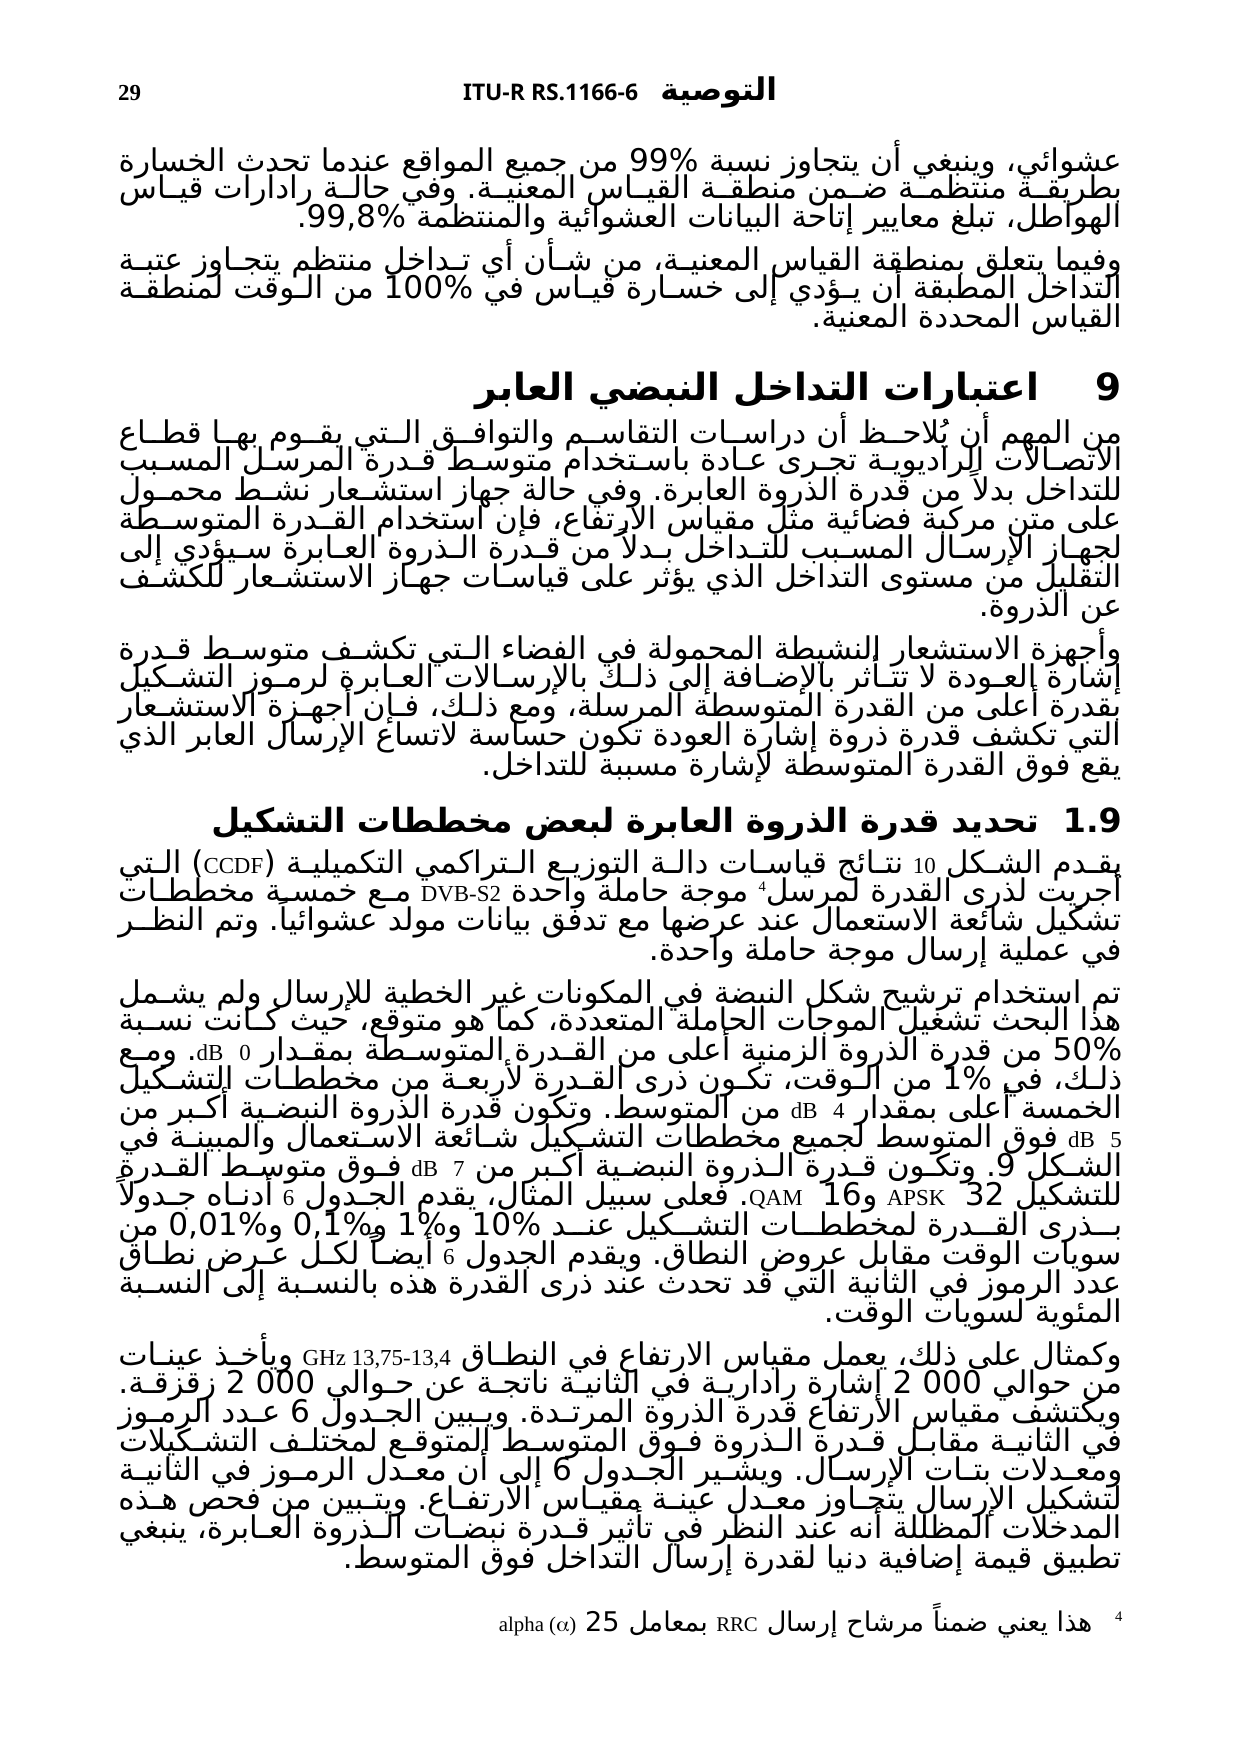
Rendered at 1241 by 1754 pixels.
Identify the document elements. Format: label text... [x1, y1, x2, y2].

text من المهم أن يُلاحظ أن دراسات التقاسم والتوافق التي يقوم بها قطاع الاتصالات الراديوية تجرى عادة باستخدام متوسط قدرة المرسل المسبب للتداخل بدلاً من قدرة الذروة العابرة. وفي حالة جهاز استشعار نشط محمول على متن مركبة فضائية مثل مقياس الارتفاع، فإن استخدام القدرة المتوسطة لجهاز الإرسال المسبب للتداخل بدلاً من قدرة الذروة العابرة سيؤدي إلى التقليل من مستوى التداخل الذي يؤثر على قياسات جهاز الاستشعار للكشف عن الذروة. [118, 420, 1122, 624]
subtitle 1.9 ‏تحديد قدرة الذروة العابرة لبعض مخططات التشكيل‎ [118, 807, 605, 838]
subtitle 1.9 ‏تحديد قدرة الذروة العابرة لبعض مخططات التشكيل‎ [544, 807, 1122, 838]
text ‏تم استخدام ترشيح شكل النبضة في المكونات غير الخطية للإرسال ولم يشمل هذا البحث تشغيل الموجات الحاملة المتعددة، كما هو متوقع، حيث كانت نسبة %50 ‏من قدرة الذروة الزمنية أعلى من القدرة المتوسطة بمقدار ‎dB 0. ومع ذلك، في %1 من الوقت، تكون ذرى القدرة لأربعة من مخططات التشكيل الخمسة أعلى بمقدار dB 4 من المتوسط. وتكون قدرة الذروة النبضية أكبر من dB 5 فوق المتوسط لجميع مخططات التشكيل شائعة الاستعمال والمبينة في الشكل 9. وتكون قدرة الذروة النبضية أكبر من dB 7 فوق متوسط القدرة للتشكيل 32 APSK و16 QAM. ‏فعلى سبيل المثال، يقدم الجدول ‎6 ‏أدناه جدولاً بذرى القدرة لمخططات التشكيل عند %10 ‏و%1 ‏و%0,1 ‏و%0,01 ‏من سويات الوقت مقابل عروض النطاق. ويقدم الجدول ‎6 ‏أيضاً لكل عرض نطاق عدد الرموز في الثانية التي قد تحدث عند ذرى القدرة هذه بالنسبة إلى النسبة المئوية لسويات الوقت.‎ [118, 980, 1122, 1330]
text ‏وأجهزة الاستشعار النشيطة المحمولة في الفضاء التي تكشف متوسط قدرة إشارة العودة لا تتأثر بالإضافة إلى ذلك بالإرسالات العابرة لرموز التشكيل بقدرة أعلى من القدرة المتوسطة المرسلة، ومع ذلك، فإن أجهزة الاستشعار التي تكشف قدرة ذروة إشارة العودة تكون حساسة لاتساع الإرسال العابر الذي يقع فوق القدرة المتوسطة لإشارة مسببة للتداخل.‎ [118, 636, 1122, 782]
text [118, 148, 1122, 235]
subtitle 9 ‏اعتبارات التداخل النبضي العابر‎ [118, 372, 1122, 407]
text ‏وفيما يتعلق بمنطقة القياس المعنية، من شأن أي تداخل منتظم يتجاوز عتبة التداخل المطبقة أن يؤدي إلى خسارة قياس في %100 ‏من الوقت لمنطقة القياس المحددة المعنية.‎ [118, 248, 1122, 335]
text ‏يقدم الشكل ‎10 ‏نتائج قياسات دالة التوزيع التراكمي التكميلية (CCDF) ‏التي أجريت لذرى القدرة لمرسل موجة حاملة واحدة ‎DVB-S2 ‏مع خمسة مخططات تشكيل شائعة الاستعمال عند عرضها مع تدفق بيانات مولد عشوائياً.‎ ‏وتم النظر في عملية إرسال موجة حاملة واحدة‎. [118, 851, 1122, 967]
text ‏وكمثال على ذلك، يعمل مقياس الارتفاع في النطاق GHz 13,75-13,4 ويأخذ عينات من حوالي 2 000 إشارة رادارية في الثانية ناتجة عن حوالي 2 000 زقزقة. ويكتشف مقياس الارتفاع قدرة الذروة المرتدة. ويبين الجدول 6 عدد الرموز في الثانية مقابل قدرة الذروة فوق المتوسط المتوقع لمختلف التشكيلات ومعدلات بتات الإرسال. ويشير الجدول 6 إلى أن معدل الرموز في الثانية لتشكيل الإرسال يتجاوز معدل عينة مقياس الارتفاع. ويتبين من فحص هذه المدخلات المظللة أنه عند النظر في تأثير قدرة نبضات الذروة العابرة، ينبغي تطبيق قيمة إضافية دنيا لقدرة إرسال التداخل فوق المتوسط. [118, 1342, 1122, 1575]
